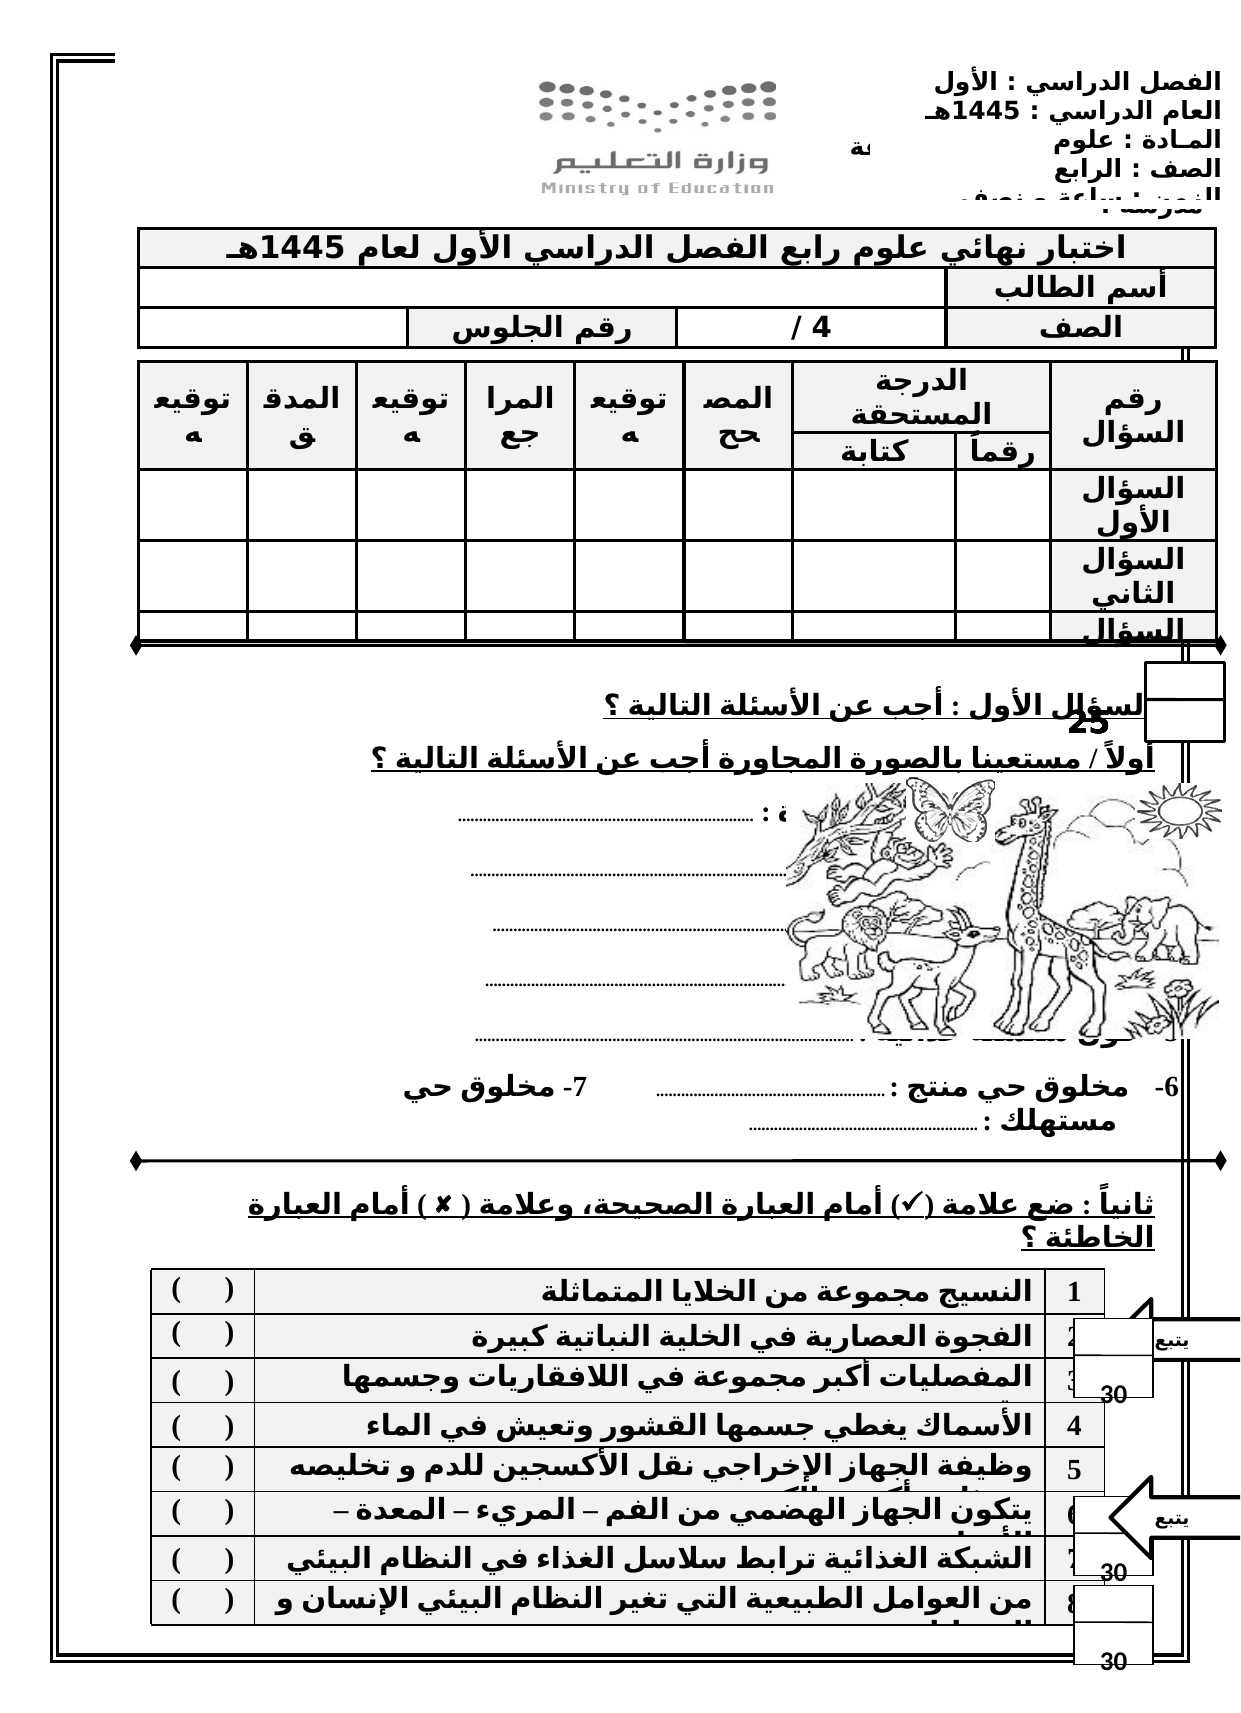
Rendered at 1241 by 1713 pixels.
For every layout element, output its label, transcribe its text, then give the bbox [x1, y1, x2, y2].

table_cell 3 [1046, 1359, 1102, 1402]
table_header النسيج مجموعة من الخلايا المتماثلة [255, 1270, 1044, 1313]
table_header 1 [1046, 1270, 1104, 1313]
table_cell المفصليات أكبر مجموعة في اللافقاريات وجسمها مقسم [255, 1359, 1044, 1402]
table_cell 6 [1046, 1492, 1104, 1535]
list حيوان متغير درجة الحرارة : ....................................................................... [162, 794, 786, 827]
table_cell 4 [1046, 1403, 1104, 1446]
table_cell ( ) [152, 1315, 254, 1357]
table_cell ( ) [152, 1448, 254, 1491]
table_cell ( ) [152, 1537, 254, 1580]
table_cell ( ) [152, 1359, 254, 1402]
list مخلوق حي منتج : ....................................................... 7- مخلوق حي مستهلك : ....................................................... [162, 1069, 1154, 1136]
text السؤال الأول : أجب عن الأسئلة التالية ؟ [162, 688, 1144, 722]
table_cell 7 [1046, 1537, 1102, 1580]
table_cell 8 [1046, 1581, 1104, 1624]
table_cell الفجوة العصارية في الخلية النباتية كبيرة [255, 1315, 1044, 1357]
table_header ( ) [152, 1270, 254, 1313]
list أذكر عامل لا حيوي : ......................................................................................... [162, 959, 786, 993]
table_cell 2 [1046, 1315, 1104, 1357]
table_cell يتكون الجهاز الهضمي من الفم – المريء – المعدة – الأمعاء [255, 1492, 1044, 1535]
table_cell 5 [1046, 1448, 1104, 1491]
list أذكر عامل حيوي : ............................................................................................... [162, 904, 786, 938]
list كون سلسلة غذائية : ........................................................................................... [162, 1014, 1111, 1048]
picture [786, 777, 1222, 1039]
table_cell من العوامل الطبيعية التي تغير النظام البيئي الإنسان و الحيوانات [255, 1581, 1044, 1624]
text أولاً / مستعينا بالصورة المجاورة أجب عن الأسئلة التالية ؟ [162, 741, 1154, 775]
table_cell ( ) [152, 1403, 254, 1446]
table_cell الأسماك يغطي جسمها القشور وتعيش في الماء [255, 1403, 1044, 1446]
text ثانياً : ضع علامة () أمام العبارة الصحيحة، وعلامة ( ) أمام العبارة الخاطئة ؟ [162, 1187, 1154, 1254]
table_cell ( ) [152, 1581, 254, 1624]
table_cell ( ) [152, 1492, 254, 1535]
table_cell الشبكة الغذائية ترابط سلاسل الغذاء في النظام البيئي [255, 1537, 1044, 1580]
table_cell وظيفة الجهاز الإخراجي نقل الأكسجين للدم و تخليصه من ثاني أكسيد الكربون [255, 1448, 1044, 1491]
list نوع المنطقة الحيوية : ...................................................................................... [162, 849, 786, 882]
